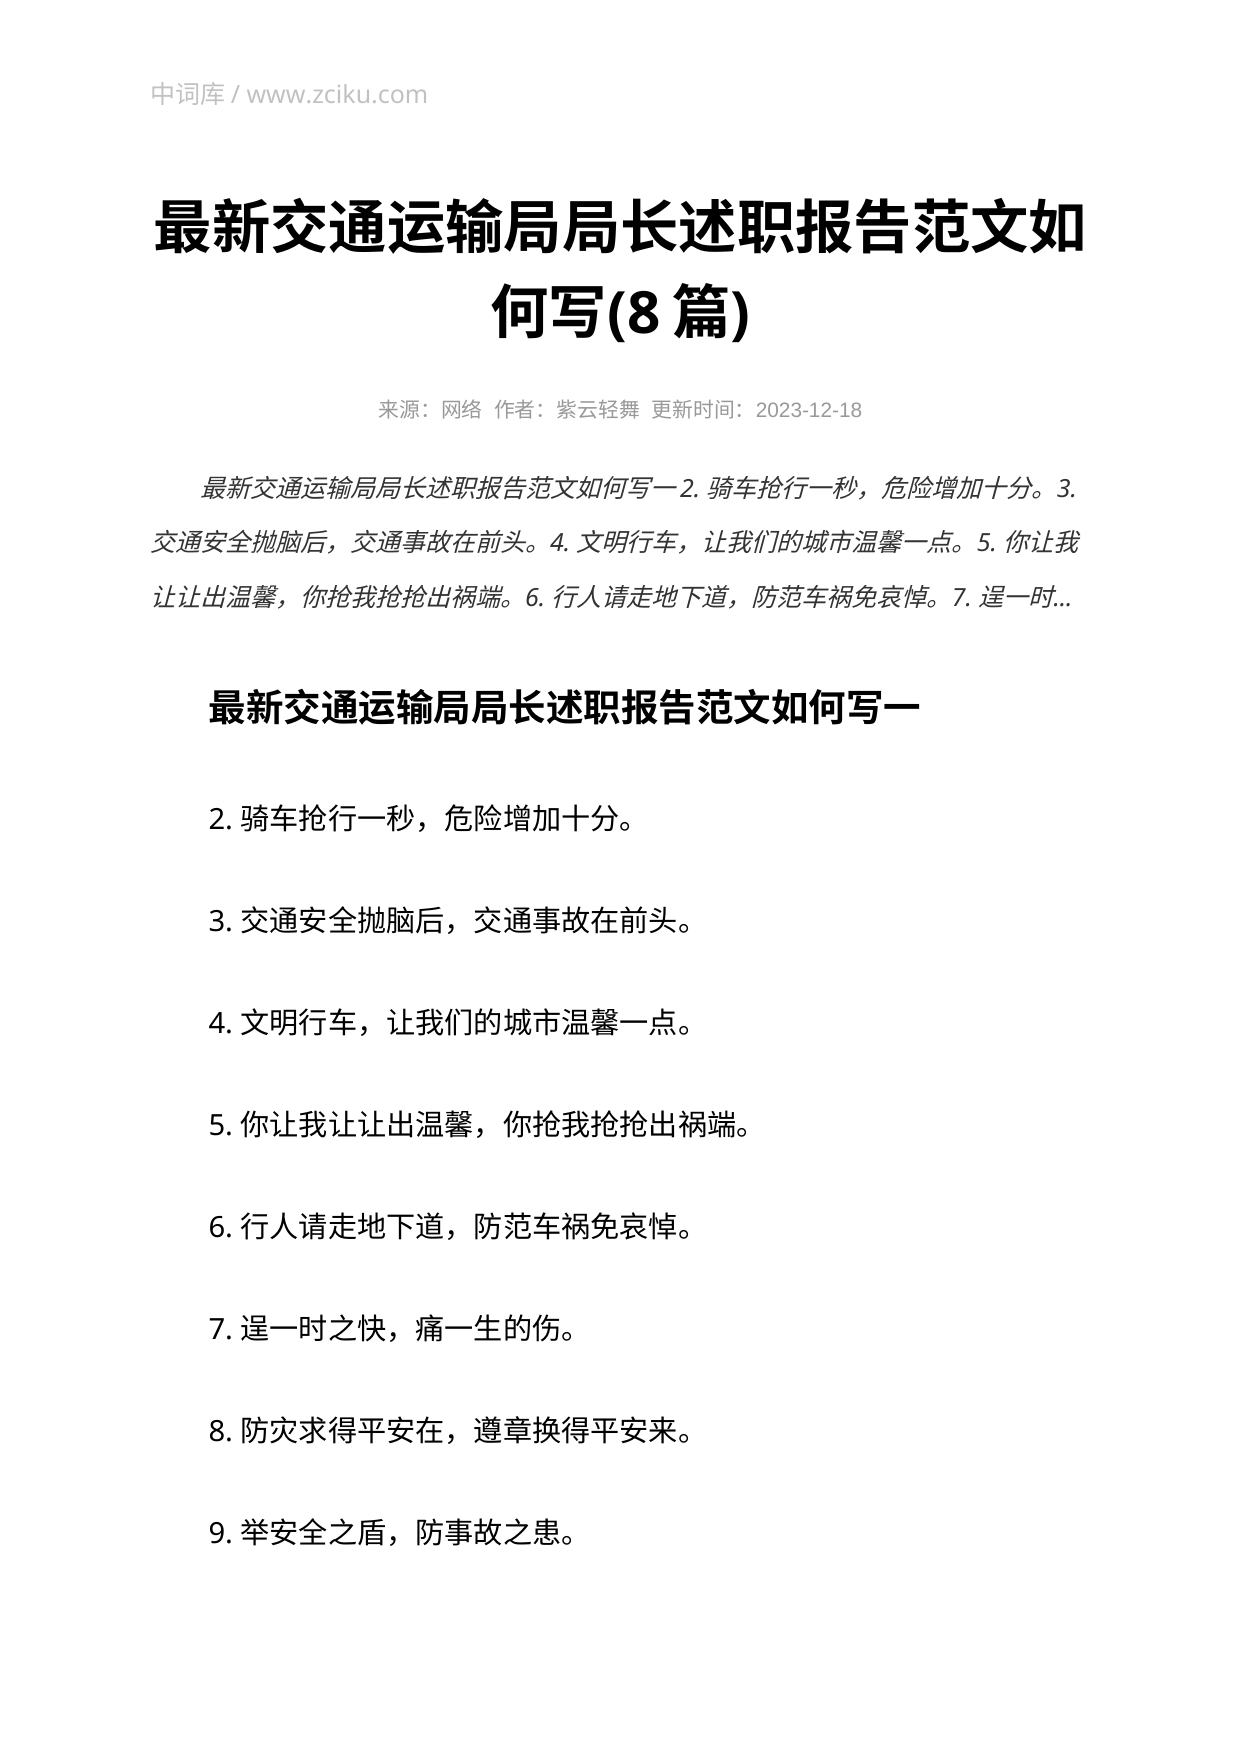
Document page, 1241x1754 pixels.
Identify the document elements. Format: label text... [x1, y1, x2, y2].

text 7. 逞一时之快，痛一生的伤。 [150, 1306, 1090, 1348]
text 8. 防灾求得平安在，遵章换得平安来。 [150, 1407, 1090, 1450]
text 9. 举安全之盾，防事故之患。 [150, 1509, 1090, 1552]
text 最新交通运输局局长述职报告范文如何写一 [150, 678, 1090, 732]
subtitle 最新交通运输局局长述职报告范文如何写(8篇) [150, 181, 1090, 351]
text 6. 行人请走地下道，防范车祸免哀悼。 [150, 1203, 1090, 1246]
text 来源：网络 作者：紫云轻舞 更新时间：2023-12-18 [150, 397, 1090, 421]
text 3. 交通安全抛脑后，交通事故在前头。 [150, 898, 1090, 940]
text 5. 你让我让让出温馨，你抢我抢抢出祸端。 [150, 1102, 1090, 1144]
text 4. 文明行车，让我们的城市温馨一点。 [150, 999, 1090, 1042]
text 2. 骑车抢行一秒，危险增加十分。 [150, 796, 1090, 838]
text 最新交通运输局局长述职报告范文如何写一2. 骑车抢行一秒，危险增加十分。3. 交通安全抛脑后，交通事故在前头。4. 文明行车，让我们的城市温馨一点。5. 你让我让让出温馨，你抢我抢抢出祸端。6. 行人请走地下道，防范车祸免哀悼。7. 逞一时... [150, 468, 1090, 613]
